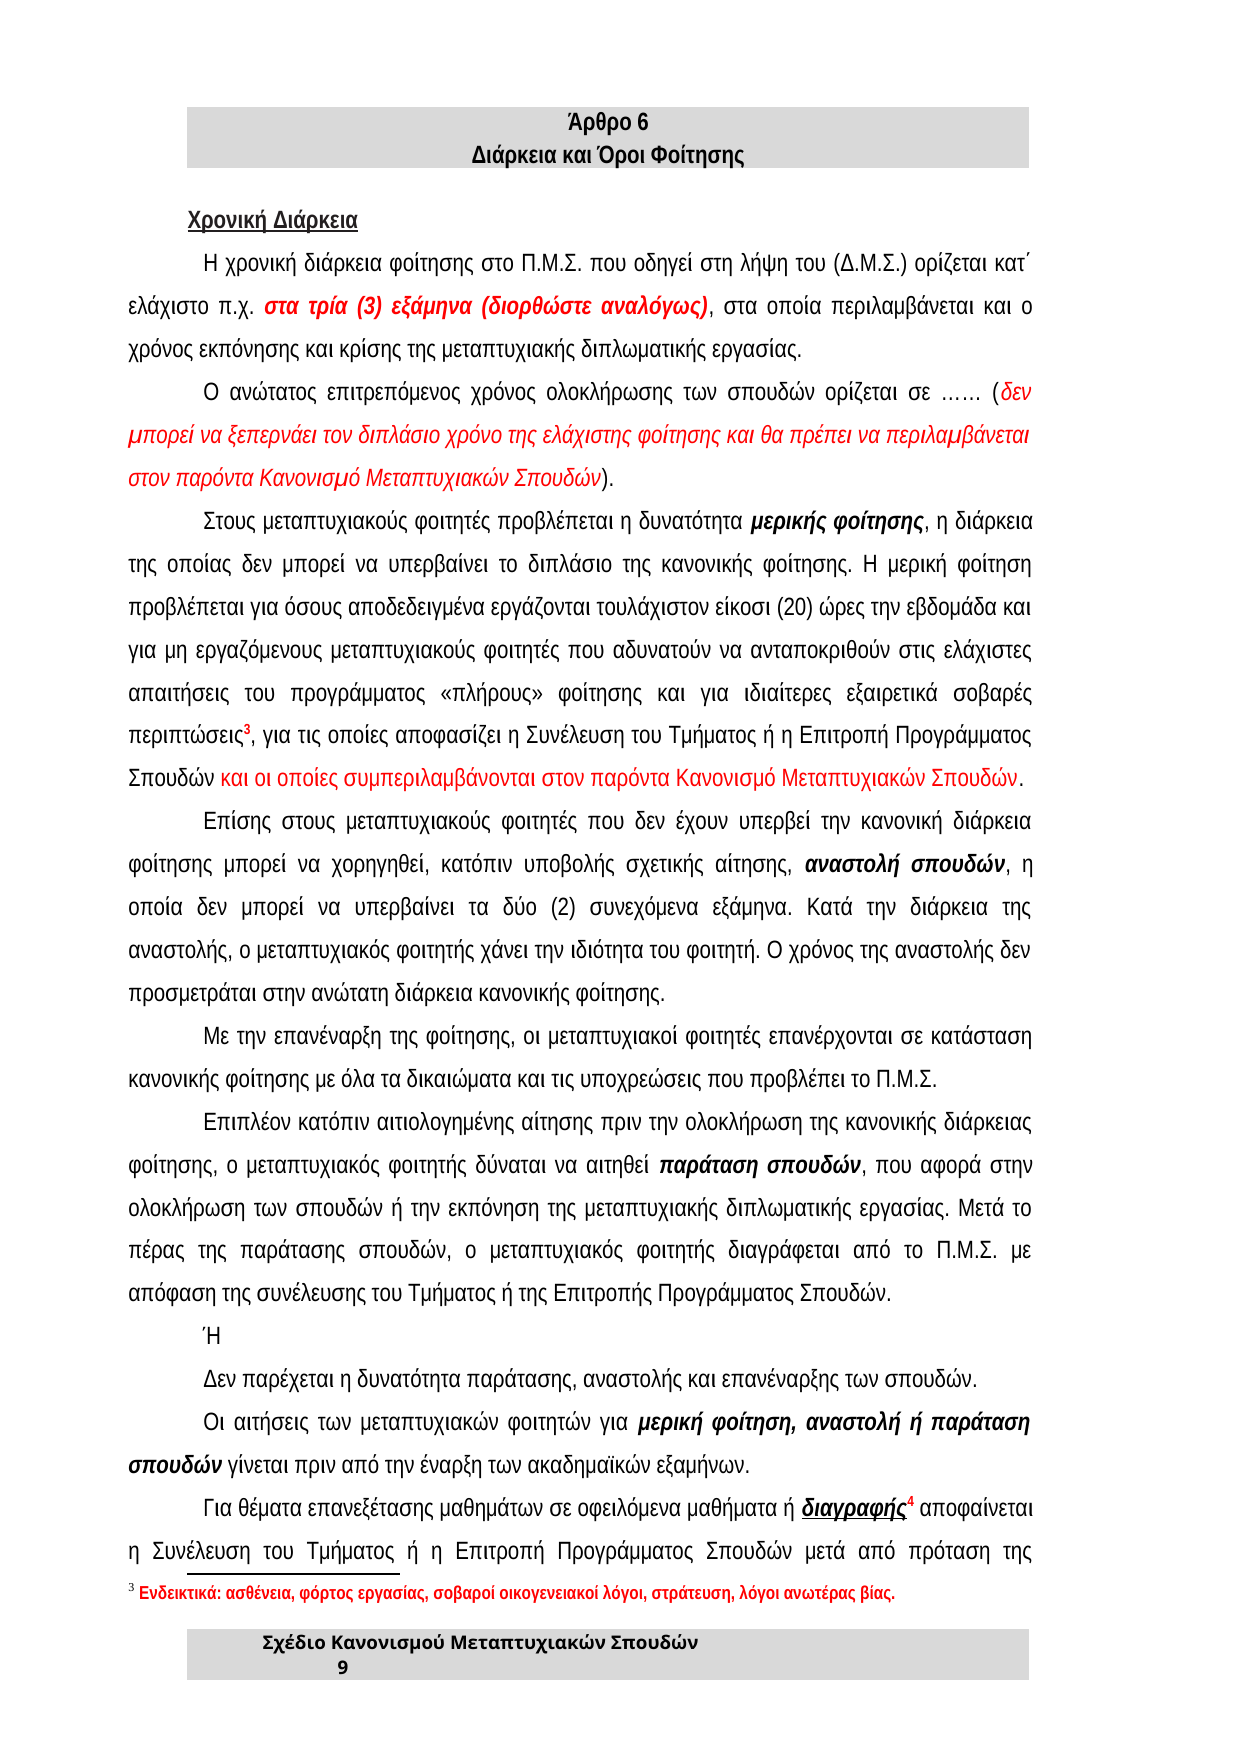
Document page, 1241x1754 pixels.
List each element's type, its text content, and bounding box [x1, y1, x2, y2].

text Η χρονική διάρκεια φοίτησης στο Π.Μ.Σ. που οδηγεί στη λήψη του (Δ.Μ.Σ.) ορίζεται κατ΄ ελάχιστο π.χ. στα τρία (3) εξάμηνα (διορθώστε αναλόγως), στα οποία περιλαμβάνεται και ο χρόνος εκπόνησης και κρίσης της μεταπτυχιακής διπλωματικής εργασίας. [128, 248, 1033, 363]
text Ή [128, 1321, 1033, 1350]
text Με την επανέναρξη της φοίτησης, οι μεταπτυχιακοί φοιτητές επανέρχονται σε κατάσταση κανονικής φοίτησης με όλα τα δικαιώματα και τις υποχρεώσεις που προβλέπει το Π.Μ.Σ. [128, 1021, 1033, 1092]
text Διάρκεια και Όροι Φοίτησης [187, 140, 1029, 168]
text Στους μεταπτυχιακούς φοιτητές προβλέπεται η δυνατότητα μερικής φοίτησης, η διάρκεια της οποίας δεν μπορεί να υπερβαίνει το διπλάσιο της κανονικής φοίτησης. Η μερική φοίτηση προβλέπεται για όσους αποδεδειγμένα εργάζονται τουλάχιστον είκοσι (20) ώρες την εβδομάδα και για μη εργαζόμενους μεταπτυχιακούς φοιτητές που αδυνατούν να ανταποκριθούν στις ελάχιστες απαιτήσεις του προγράμματος «πλήρους» φοίτησης και για ιδιαίτερες εξαιρετικά σοβαρές περιπτώσεις, για τις οποίες αποφασίζει η Συνέλευση του Τμήματος ή η Επιτροπή Προγράμματος Σπουδών και οι οποίες συμπεριλαμβάνονται στον παρόντα Κανονισμό Μεταπτυχιακών Σπουδών. [128, 506, 1033, 792]
text Ο ανώτατος επιτρεπόμενος χρόνος ολοκλήρωσης των σπουδών ορίζεται σε …… (δεν μπορεί να ξεπερνάει τον διπλάσιο χρόνο της ελάχιστης φοίτησης και θα πρέπει να περιλαμβάνεται στον παρόντα Κανονισμό Μεταπτυχιακών Σπουδών). [128, 377, 1033, 492]
text Δεν παρέχεται η δυνατότητα παράτασης, αναστολής και επανέναρξης των σπουδών. [128, 1364, 1033, 1393]
text Επιπλέον κατόπιν αιτιολογημένης αίτησης πριν την ολοκλήρωση της κανονικής διάρκειας φοίτησης, ο μεταπτυχιακός φοιτητής δύναται να αιτηθεί παράταση σπουδών, που αφορά στην ολοκλήρωση των σπουδών ή την εκπόνηση της μεταπτυχιακής διπλωματικής εργασίας. Μετά το πέρας της παράτασης σπουδών, ο μεταπτυχιακός φοιτητής διαγράφεται από το Π.Μ.Σ. με απόφαση της συνέλευσης του Τμήματος ή της Επιτροπής Προγράμματος Σπουδών. [128, 1107, 1033, 1307]
text Χρονική Διάρκεια [187, 206, 1033, 234]
text Άρθρο 6 [187, 107, 1029, 135]
text Οι αιτήσεις των μεταπτυχιακών φοιτητών για μερική φοίτηση, αναστολή ή παράταση σπουδών γίνεται πριν από την έναρξη των ακαδημαϊκών εξαμήνων. [128, 1407, 1033, 1479]
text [128, 1493, 1033, 1564]
text Επίσης στους μεταπτυχιακούς φοιτητές που δεν έχουν υπερβεί την κανονική διάρκεια φοίτησης μπορεί να χορηγηθεί, κατόπιν υποβολής σχετικής αίτησης, αναστολή σπουδών, η οποία δεν μπορεί να υπερβαίνει τα δύο (2) συνεχόμενα εξάμηνα. Κατά την διάρκεια της αναστολής, ο μεταπτυχιακός φοιτητής χάνει την ιδιότητα του φοιτητή. Ο χρόνος της αναστολής δεν προσμετράται στην ανώτατη διάρκεια κανονικής φοίτησης. [128, 806, 1033, 1007]
